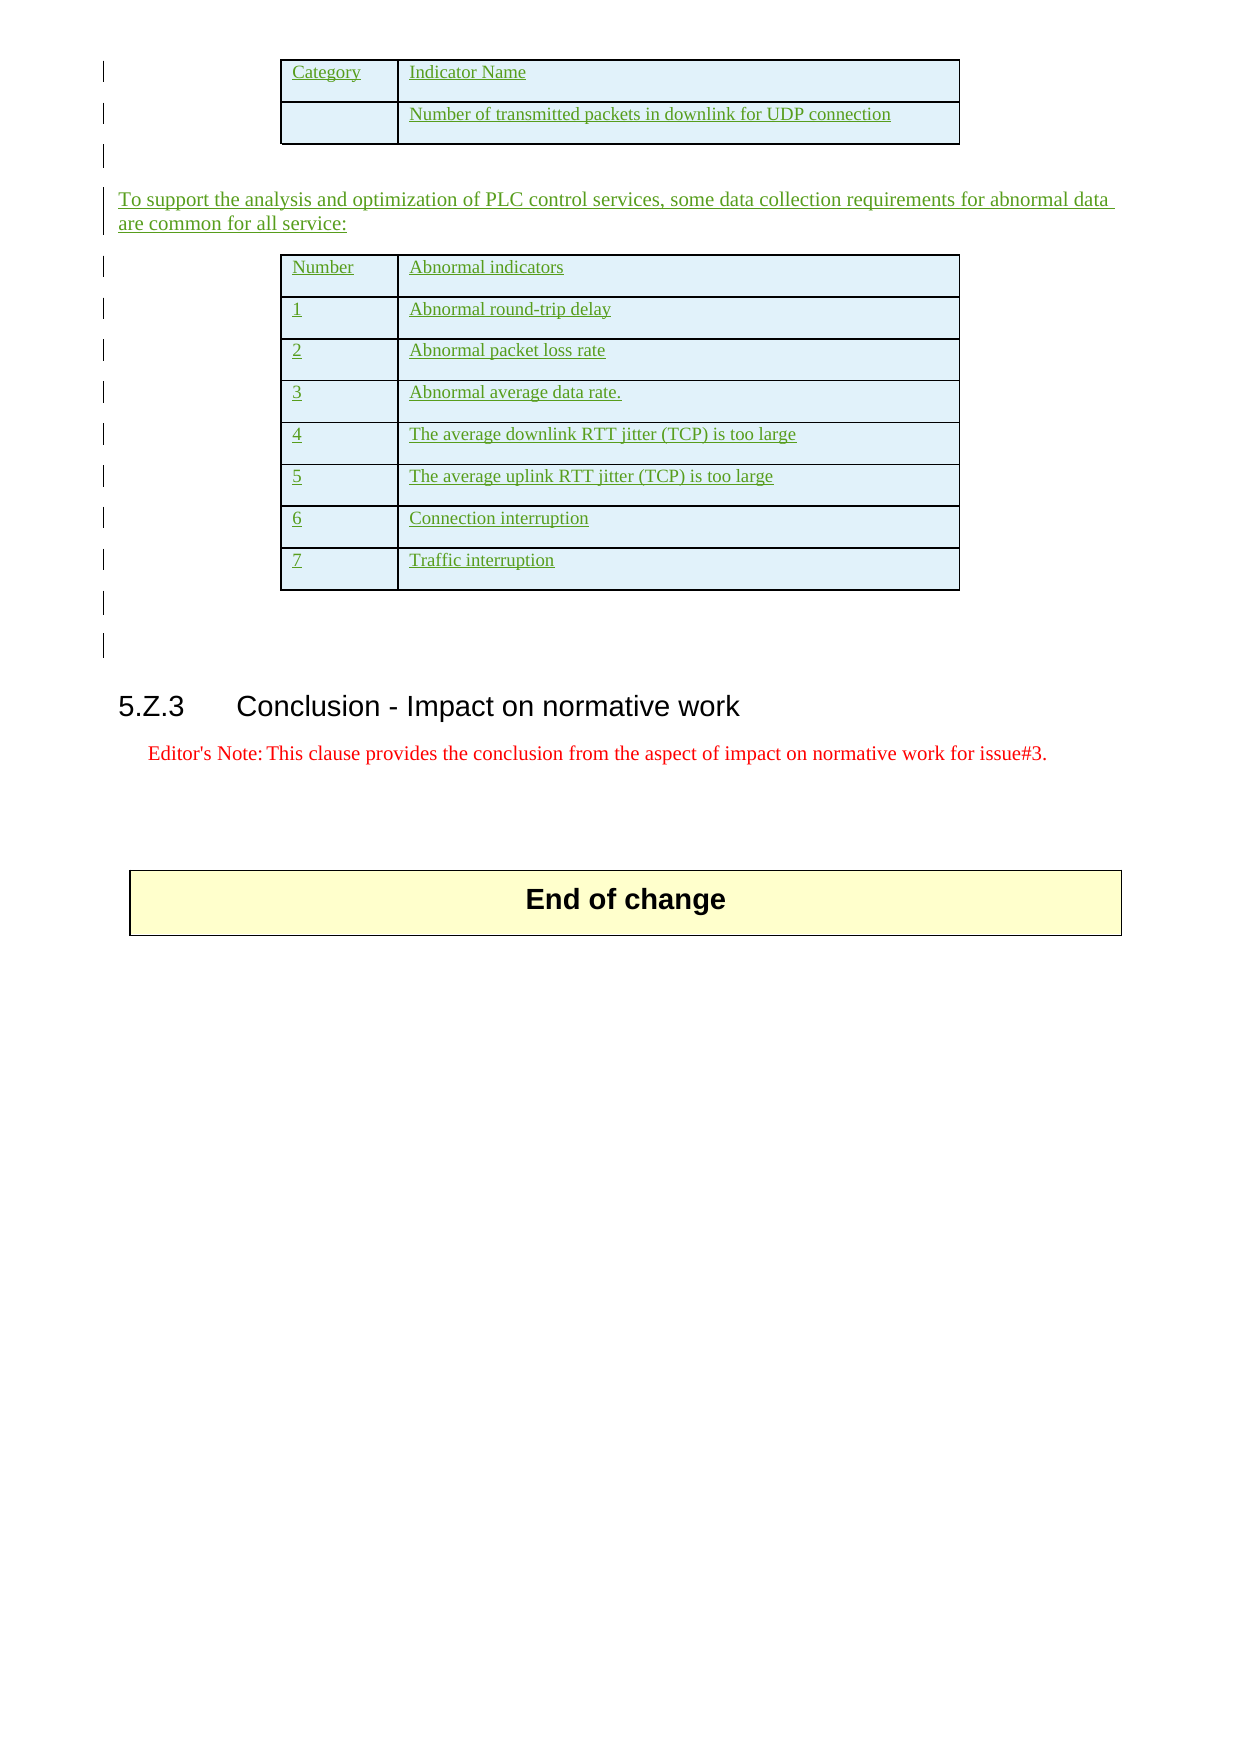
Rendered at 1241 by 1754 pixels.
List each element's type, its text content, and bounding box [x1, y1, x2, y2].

table_header End of change [131, 871, 1121, 934]
text Editor's Note: This clause provides the conclusion from the aspect of impact on normative work for issue#3. [148, 741, 1122, 765]
subtitle 5.Z.3 Conclusion - Impact on normative work [118, 689, 1122, 722]
